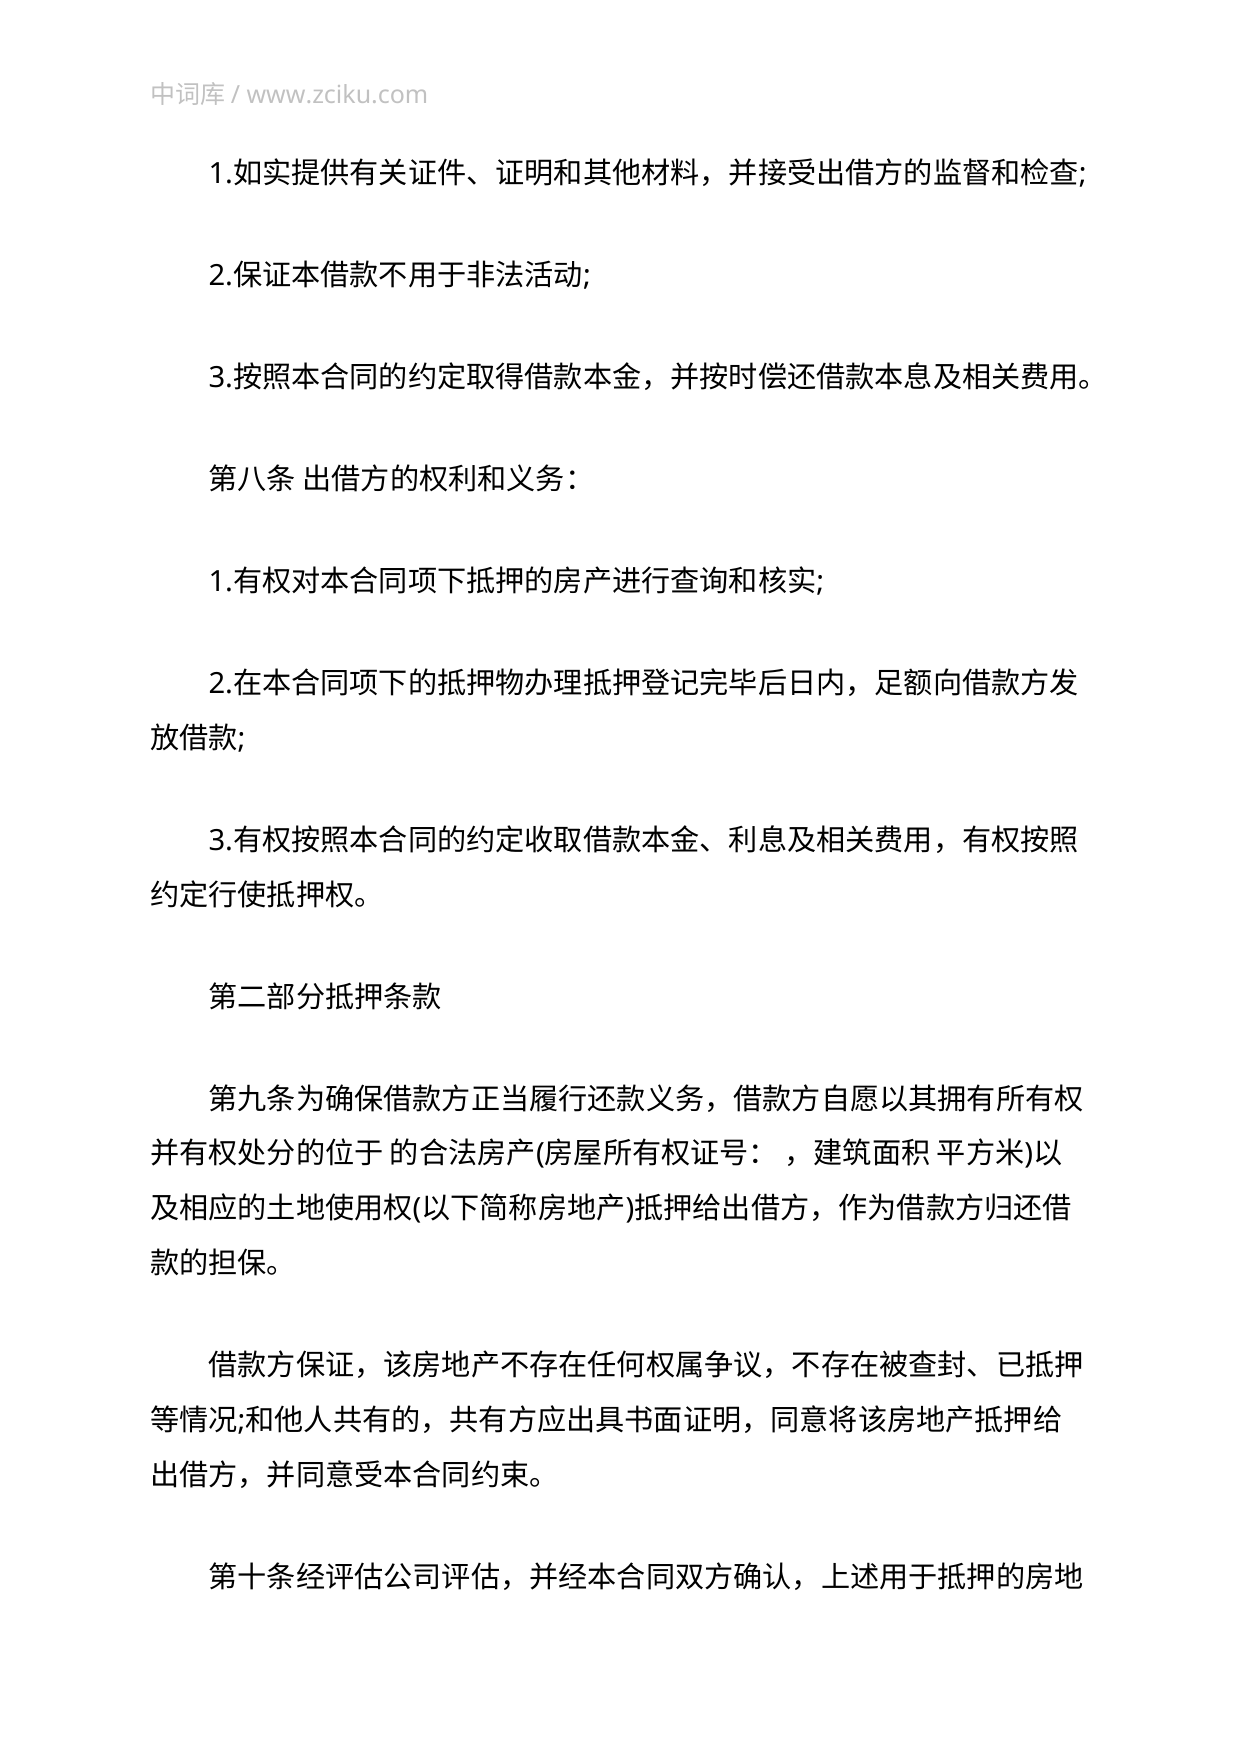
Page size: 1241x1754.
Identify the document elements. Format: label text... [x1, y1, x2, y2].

text 1.有权对本合同项下抵押的房产进行查询和核实; [150, 558, 1090, 600]
text 第二部分抵押条款 [150, 973, 1090, 1016]
text 2.在本合同项下的抵押物办理抵押登记完毕后日内，足额向借款方发放借款; [150, 660, 1090, 757]
text 借款方保证，该房地产不存在任何权属争议，不存在被查封、已抵押等情况;和他人共有的，共有方应出具书面证明，同意将该房地产抵押给出借方，并同意受本合同约束。 [150, 1342, 1090, 1494]
text 2.保证本借款不用于非法活动; [150, 252, 1090, 294]
text 第八条 出借方的权利和义务： [150, 456, 1090, 498]
text 3.有权按照本合同的约定收取借款本金、利息及相关费用，有权按照约定行使抵押权。 [150, 817, 1090, 914]
text 1.如实提供有关证件、证明和其他材料，并接受出借方的监督和检查; [150, 150, 1090, 192]
text 3.按照本合同的约定取得借款本金，并按时偿还借款本息及相关费用。 [150, 354, 1090, 396]
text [150, 1553, 1090, 1596]
text 第九条为确保借款方正当履行还款义务，借款方自愿以其拥有所有权并有权处分的位于 的合法房产(房屋所有权证号： ，建筑面积 平方米)以及相应的土地使用权(以下简称房地产)抵押给出借方，作为借款方归还借款的担保。 [150, 1075, 1090, 1282]
